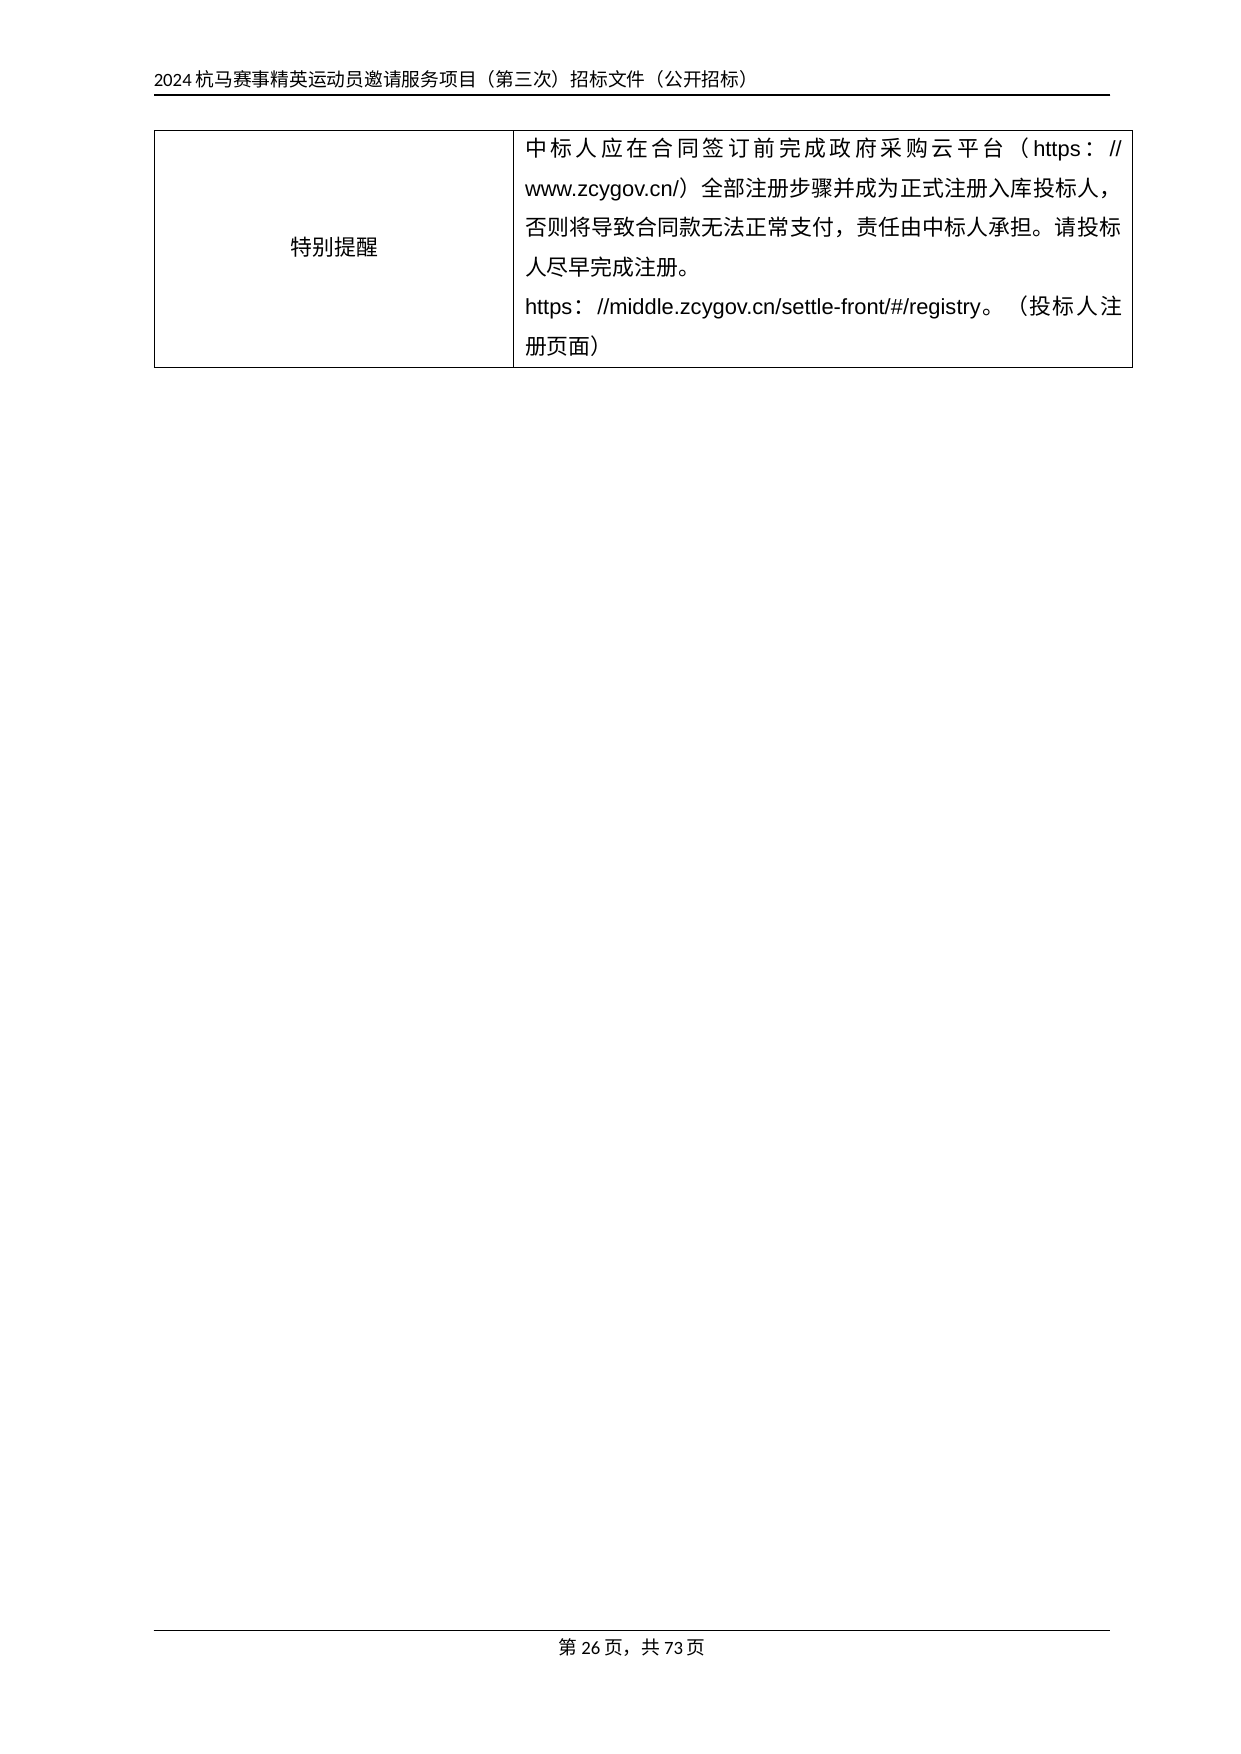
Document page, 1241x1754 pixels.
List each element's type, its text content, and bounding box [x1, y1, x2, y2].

table_cell 特别提醒 [155, 131, 513, 367]
table_cell 中标人应在合同签订前完成政府采购云平台（https：//www.zcygov.cn/）全部注册步骤并成为正式注册入库投标人，否则将导致合同款无法正常支付，责任由中标人承担。请投标人尽早完成注册。 https：//middle.zcygov.cn/settle-front/#/registry。（投标人注册页面） [514, 131, 1132, 367]
